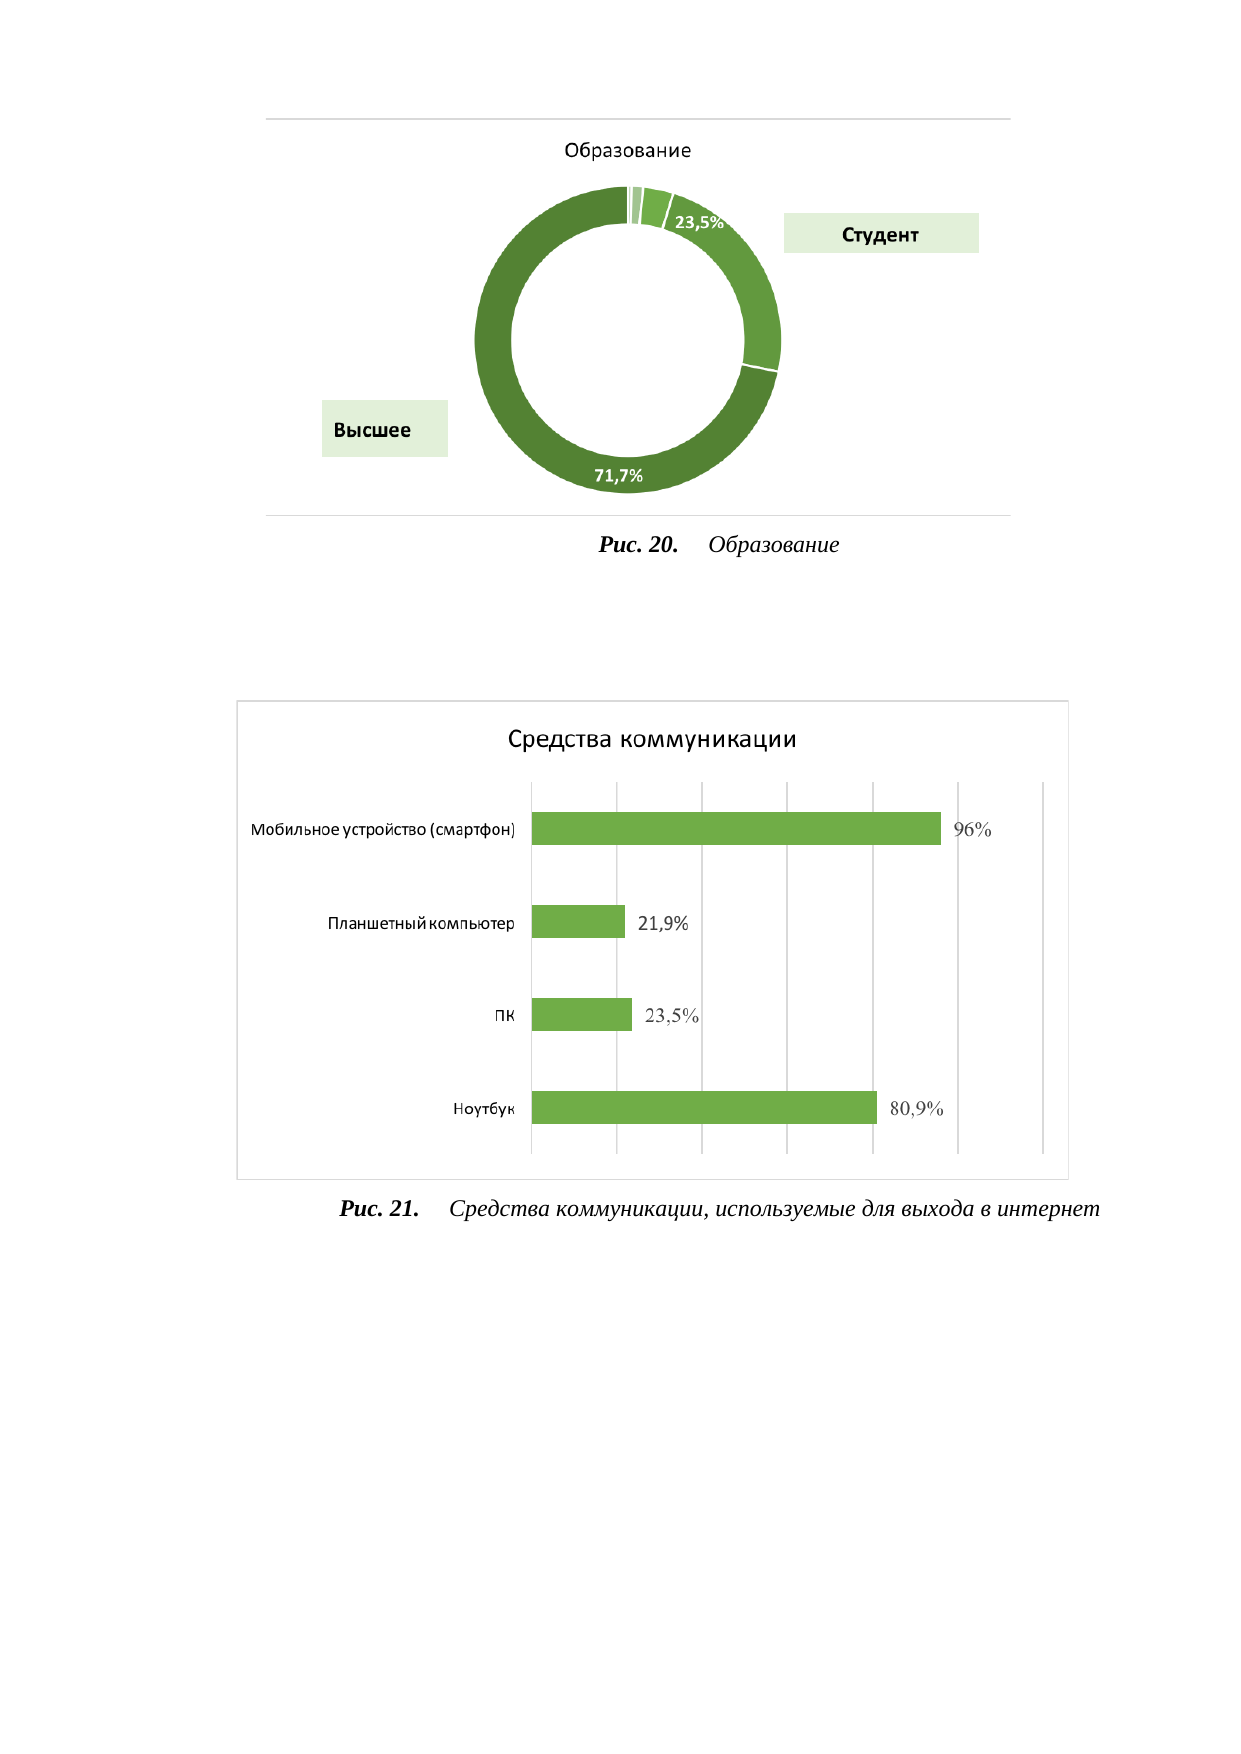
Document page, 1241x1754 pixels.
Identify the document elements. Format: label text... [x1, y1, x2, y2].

picture [265, 118, 1011, 516]
text Средства коммуникации, используемые для выхода в интернет [288, 1194, 1152, 1222]
picture [236, 700, 1069, 1180]
text Образование [288, 530, 1152, 557]
